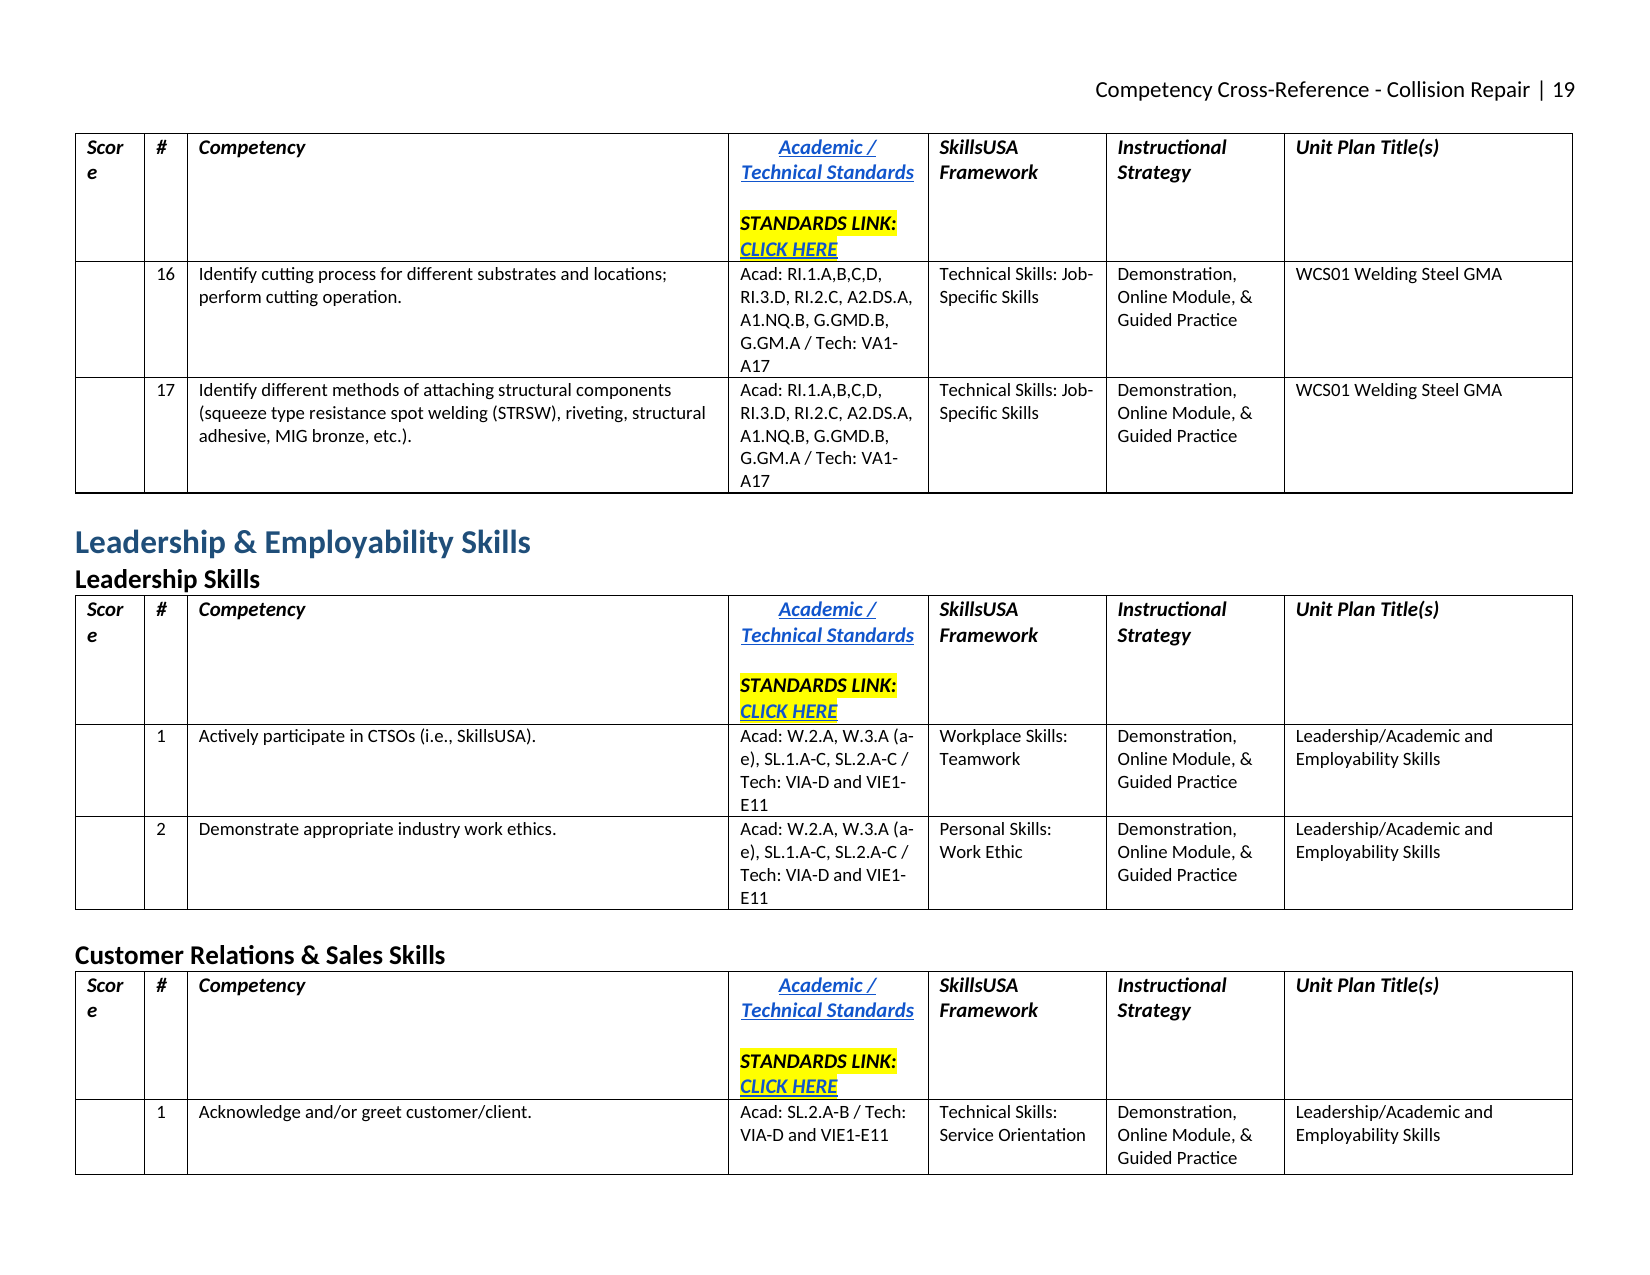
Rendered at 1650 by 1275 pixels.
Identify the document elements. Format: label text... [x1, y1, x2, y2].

table_header Competency [188, 972, 728, 1099]
table_cell Identify cutting process for different substrates and locations; perform cutting operation. [188, 262, 728, 377]
table_cell 17 [145, 378, 187, 492]
table_cell Acad: RI.1.A,B,C,D, RI.3.D, RI.2.C, A2.DS.A, A1.NQ.B, G.GMD.B, G.GM.A / Tech: VA1-A17 [729, 378, 928, 492]
table_header # [145, 134, 187, 261]
text Leadership Skills [75, 562, 1575, 595]
table_cell WCS01 Welding Steel GMA [1285, 378, 1572, 492]
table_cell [1107, 262, 1284, 377]
table_header Unit Plan Title(s) [1285, 134, 1572, 261]
table_header Unit Plan Title(s) [1285, 972, 1572, 1099]
table_cell [76, 378, 144, 492]
table_cell Leadership/Academic and Employability Skills [1285, 817, 1572, 909]
table_cell Technical Skills: Job-Specific Skills [929, 378, 1106, 492]
table_header Unit Plan Title(s) [1285, 596, 1572, 723]
table_cell WCS01 Welding Steel GMA [1285, 262, 1572, 377]
table_cell Actively participate in CTSOs (i.e., SkillsUSA). [188, 725, 728, 816]
table_header Academic / Technical Standards STANDARDS LINK: CLICK HERE [729, 596, 928, 723]
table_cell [729, 262, 928, 377]
table_cell Acad: SL.2.A-B / Tech: VIA-D and VIE1-E11 [729, 1100, 928, 1174]
table_header SkillsUSA Framework [929, 596, 1106, 723]
table_cell [76, 725, 144, 816]
table_header SkillsUSA Framework [929, 134, 1106, 261]
table_header # [145, 972, 187, 1099]
table_cell Identify different methods of attaching structural components (squeeze type resistance spot welding (STRSW), riveting, structural adhesive, MIG bronze, etc.). [188, 378, 728, 492]
table_cell Acad: W.2.A, W.3.A (a-e), SL.1.A-C, SL.2.A-C / Tech: VIA-D and VIE1-E11 [729, 817, 928, 909]
table_cell Workplace Skills: Teamwork [929, 725, 1106, 816]
table_header Academic / Technical Standards STANDARDS LINK: CLICK HERE [729, 134, 928, 261]
table_cell Demonstration, Online Module, & Guided Practice [1107, 378, 1284, 492]
table_cell Demonstration, Online Module, & Guided Practice [1107, 817, 1284, 909]
table_header Score [76, 596, 144, 723]
table_cell Demonstrate appropriate industry work ethics. [188, 817, 728, 909]
table_cell Technical Skills: Service Orientation [929, 1100, 1106, 1174]
table_header Instructional Strategy [1107, 134, 1284, 261]
table_header Academic / Technical Standards STANDARDS LINK: CLICK HERE [729, 972, 928, 1099]
table_cell [76, 1100, 144, 1174]
table_header Score [76, 972, 144, 1099]
table_cell 1 [145, 725, 187, 816]
table_cell Personal Skills: Work Ethic [929, 817, 1106, 909]
table_header Competency [188, 134, 728, 261]
table_header Competency [188, 596, 728, 723]
table_cell 2 [145, 817, 187, 909]
table_cell [76, 817, 144, 909]
table_cell Technical Skills: Job-Specific Skills [929, 262, 1106, 377]
table_header Instructional Strategy [1107, 596, 1284, 723]
table_header SkillsUSA Framework [929, 972, 1106, 1099]
table_cell Acad: W.2.A, W.3.A (a-e), SL.1.A-C, SL.2.A-C / Tech: VIA-D and VIE1-E11 [729, 725, 928, 816]
table_cell Acknowledge and/or greet customer/client. [188, 1100, 728, 1174]
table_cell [1285, 1100, 1572, 1174]
table_cell Demonstration, Online Module, & Guided Practice [1107, 725, 1284, 816]
table_header # [145, 596, 187, 723]
table_cell 16 [145, 262, 187, 377]
table_cell [76, 262, 144, 377]
table_cell 1 [145, 1100, 187, 1174]
table_header Instructional Strategy [1107, 972, 1284, 1099]
text Leadership & Employability Skills [75, 493, 1575, 562]
text Customer Relations & Sales Skills [75, 910, 1575, 971]
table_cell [1107, 1100, 1284, 1174]
table_cell Leadership/Academic and Employability Skills [1285, 725, 1572, 816]
table_header Score [76, 134, 144, 261]
